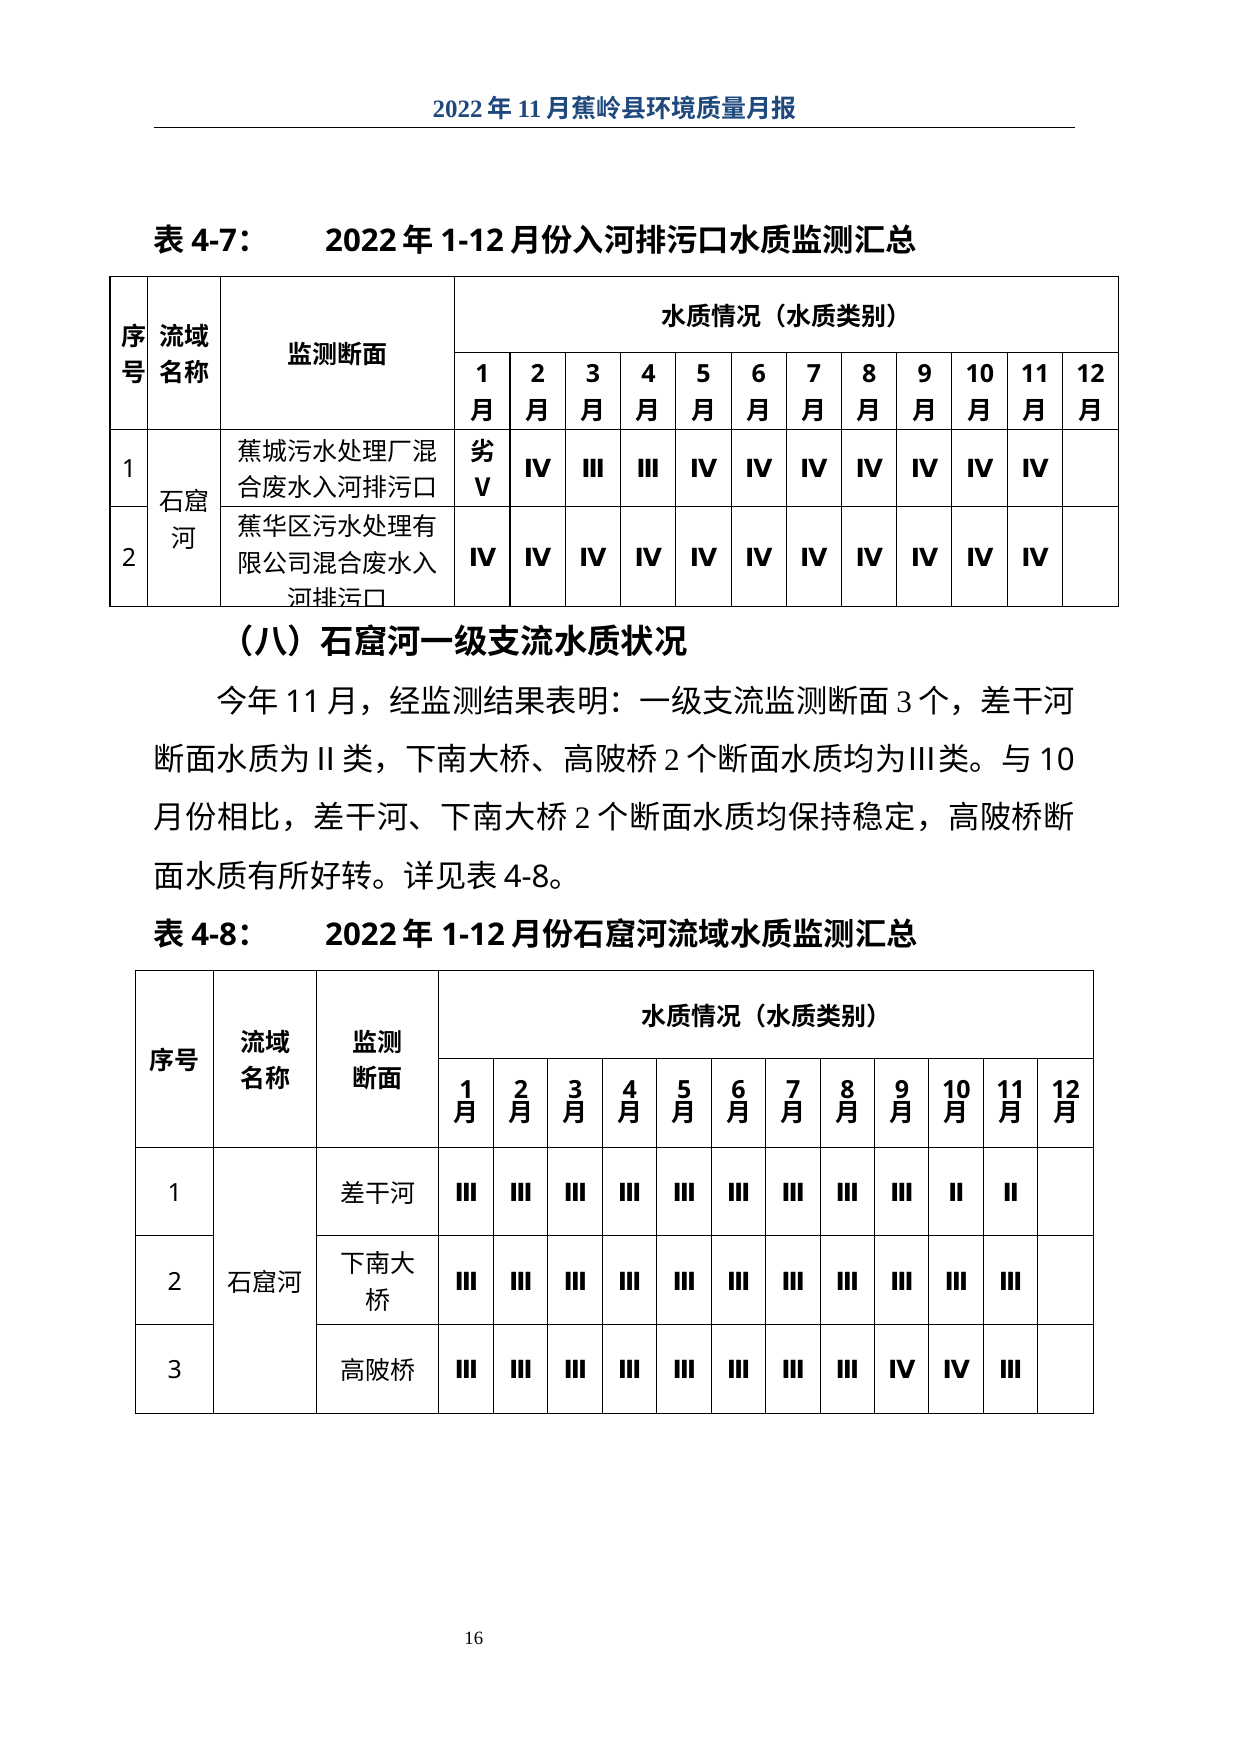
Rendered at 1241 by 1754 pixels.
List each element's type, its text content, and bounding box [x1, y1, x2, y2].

table_cell 1月 [455, 353, 509, 429]
table_cell Ⅲ [875, 1148, 928, 1235]
table_cell Ⅳ [511, 430, 565, 506]
table_cell Ⅳ [897, 430, 951, 506]
table_cell Ⅳ [875, 1325, 928, 1412]
table_cell Ⅳ [676, 430, 731, 506]
table_cell 11月 [1008, 353, 1062, 429]
table_cell Ⅲ [548, 1236, 602, 1324]
table_cell Ⅳ [1008, 430, 1062, 506]
table_cell 9月 [897, 353, 951, 429]
table_cell [1063, 507, 1118, 606]
table_cell Ⅲ [875, 1236, 928, 1324]
table_cell Ⅲ [984, 1325, 1037, 1412]
table_cell Ⅲ [821, 1325, 874, 1412]
table_cell Ⅲ [821, 1236, 874, 1324]
table_cell 石窟河 [148, 430, 220, 606]
table_cell Ⅲ [657, 1325, 711, 1412]
table_header 监测 断面 [317, 971, 438, 1147]
table_cell Ⅲ [657, 1236, 711, 1324]
table_cell Ⅲ [603, 1236, 656, 1324]
table_cell 12月 [1038, 1059, 1093, 1147]
table_cell Ⅲ [712, 1236, 765, 1324]
table_cell 5月 [676, 353, 731, 429]
table_cell Ⅳ [676, 507, 731, 606]
table_cell 6月 [712, 1059, 765, 1147]
table_cell 10月 [929, 1059, 983, 1147]
table_cell Ⅱ [929, 1148, 983, 1235]
table_cell 7月 [766, 1059, 820, 1147]
table_cell Ⅳ [732, 430, 786, 506]
table_cell [1063, 430, 1118, 506]
table_cell 4月 [603, 1059, 656, 1147]
table_cell Ⅳ [732, 507, 786, 606]
table_cell 6月 [732, 353, 786, 429]
table_cell 下南大桥 [317, 1236, 438, 1324]
table_cell Ⅳ [511, 507, 565, 606]
table_cell Ⅲ [603, 1325, 656, 1412]
table_cell 3 [136, 1325, 213, 1412]
table_cell 石窟河 [214, 1148, 316, 1412]
table_cell Ⅲ [984, 1236, 1037, 1324]
table_cell Ⅲ [494, 1325, 547, 1412]
table_cell Ⅲ [766, 1325, 820, 1412]
table_cell 8月 [821, 1059, 874, 1147]
table_cell Ⅳ [952, 430, 1007, 506]
table_cell Ⅲ [566, 430, 620, 506]
table_cell Ⅳ [897, 507, 951, 606]
table_cell 11月 [984, 1059, 1037, 1147]
table_cell Ⅲ [439, 1148, 493, 1235]
table_cell 8月 [842, 353, 896, 429]
table_cell 蕉华区污水处理有限公司混合废水入河排污口 [221, 507, 454, 606]
table_cell Ⅲ [494, 1236, 547, 1324]
table_cell 4月 [621, 353, 675, 429]
table_cell 1 [111, 430, 147, 506]
table_cell Ⅲ [766, 1236, 820, 1324]
table_header 水质情况（水质类别） [455, 277, 1118, 352]
table_cell 2 [136, 1236, 213, 1324]
table_cell 2月 [511, 353, 565, 429]
table_cell Ⅳ [952, 507, 1007, 606]
table_cell Ⅳ [621, 507, 675, 606]
table_cell [1038, 1325, 1093, 1412]
table_cell Ⅲ [712, 1325, 765, 1412]
table_header 流域 名称 [214, 971, 316, 1147]
table_cell Ⅳ [455, 507, 509, 606]
table_cell Ⅳ [787, 430, 841, 506]
table_cell Ⅲ [766, 1148, 820, 1235]
table_cell 1 [136, 1148, 213, 1235]
table_cell Ⅲ [621, 430, 675, 506]
table_cell 3月 [548, 1059, 602, 1147]
table_cell Ⅲ [929, 1236, 983, 1324]
text 今年11月，经监测结果表明：一级支流监测断面3个，差干河断面水质为Ⅱ类，下南大桥、高陂桥2个断面水质均为Ⅲ类。与10月份相比，差干河、下南大桥2个断面水质均保持稳定，高陂桥断面水质有所好转。详见表4-8。 [153, 666, 1075, 899]
table_cell Ⅲ [548, 1148, 602, 1235]
table_cell Ⅲ [548, 1325, 602, 1412]
table_cell 蕉城污水处理厂混合废水入河排污口 [221, 430, 454, 506]
table_cell [1038, 1236, 1093, 1324]
table_cell 5月 [657, 1059, 711, 1147]
table_cell 2月 [494, 1059, 547, 1147]
table_cell Ⅲ [603, 1148, 656, 1235]
table_cell Ⅳ [787, 507, 841, 606]
table_cell Ⅳ [929, 1325, 983, 1412]
table_cell Ⅲ [657, 1148, 711, 1235]
table_cell 3月 [566, 353, 620, 429]
table_header 流域名称 [148, 277, 220, 429]
table_header 序号 [136, 971, 213, 1147]
table_header 序号 [111, 277, 147, 429]
table_cell [1038, 1148, 1093, 1235]
text 表4-8： 2022年 1-12月份石窟河流域水质监测汇总 [153, 899, 1075, 957]
table_cell 差干河 [317, 1148, 438, 1235]
text 表4-7： 2022年1-12月份入河排污口水质监测汇总 [153, 207, 1075, 263]
table_cell Ⅲ [712, 1148, 765, 1235]
table_cell Ⅱ [984, 1148, 1037, 1235]
table_cell 2 [111, 507, 147, 606]
table_cell Ⅲ [439, 1236, 493, 1324]
table_cell 劣Ⅴ [455, 430, 509, 506]
table_cell 9月 [875, 1059, 928, 1147]
table_cell Ⅲ [821, 1148, 874, 1235]
table_cell Ⅳ [842, 430, 896, 506]
table_header 水质情况（水质类别） [439, 971, 1093, 1058]
text （八）石窟河一级支流水质状况 [153, 607, 1075, 666]
table_cell Ⅲ [494, 1148, 547, 1235]
table_cell 高陂桥 [317, 1325, 438, 1412]
table_header 监测断面 [221, 277, 454, 429]
table_cell Ⅲ [439, 1325, 493, 1412]
table_cell Ⅳ [566, 507, 620, 606]
table_cell 10月 [952, 353, 1007, 429]
table_cell Ⅳ [1008, 507, 1062, 606]
table_cell 7月 [787, 353, 841, 429]
table_cell Ⅳ [842, 507, 896, 606]
table_cell 12月 [1063, 353, 1118, 429]
table_cell 1月 [439, 1059, 493, 1147]
